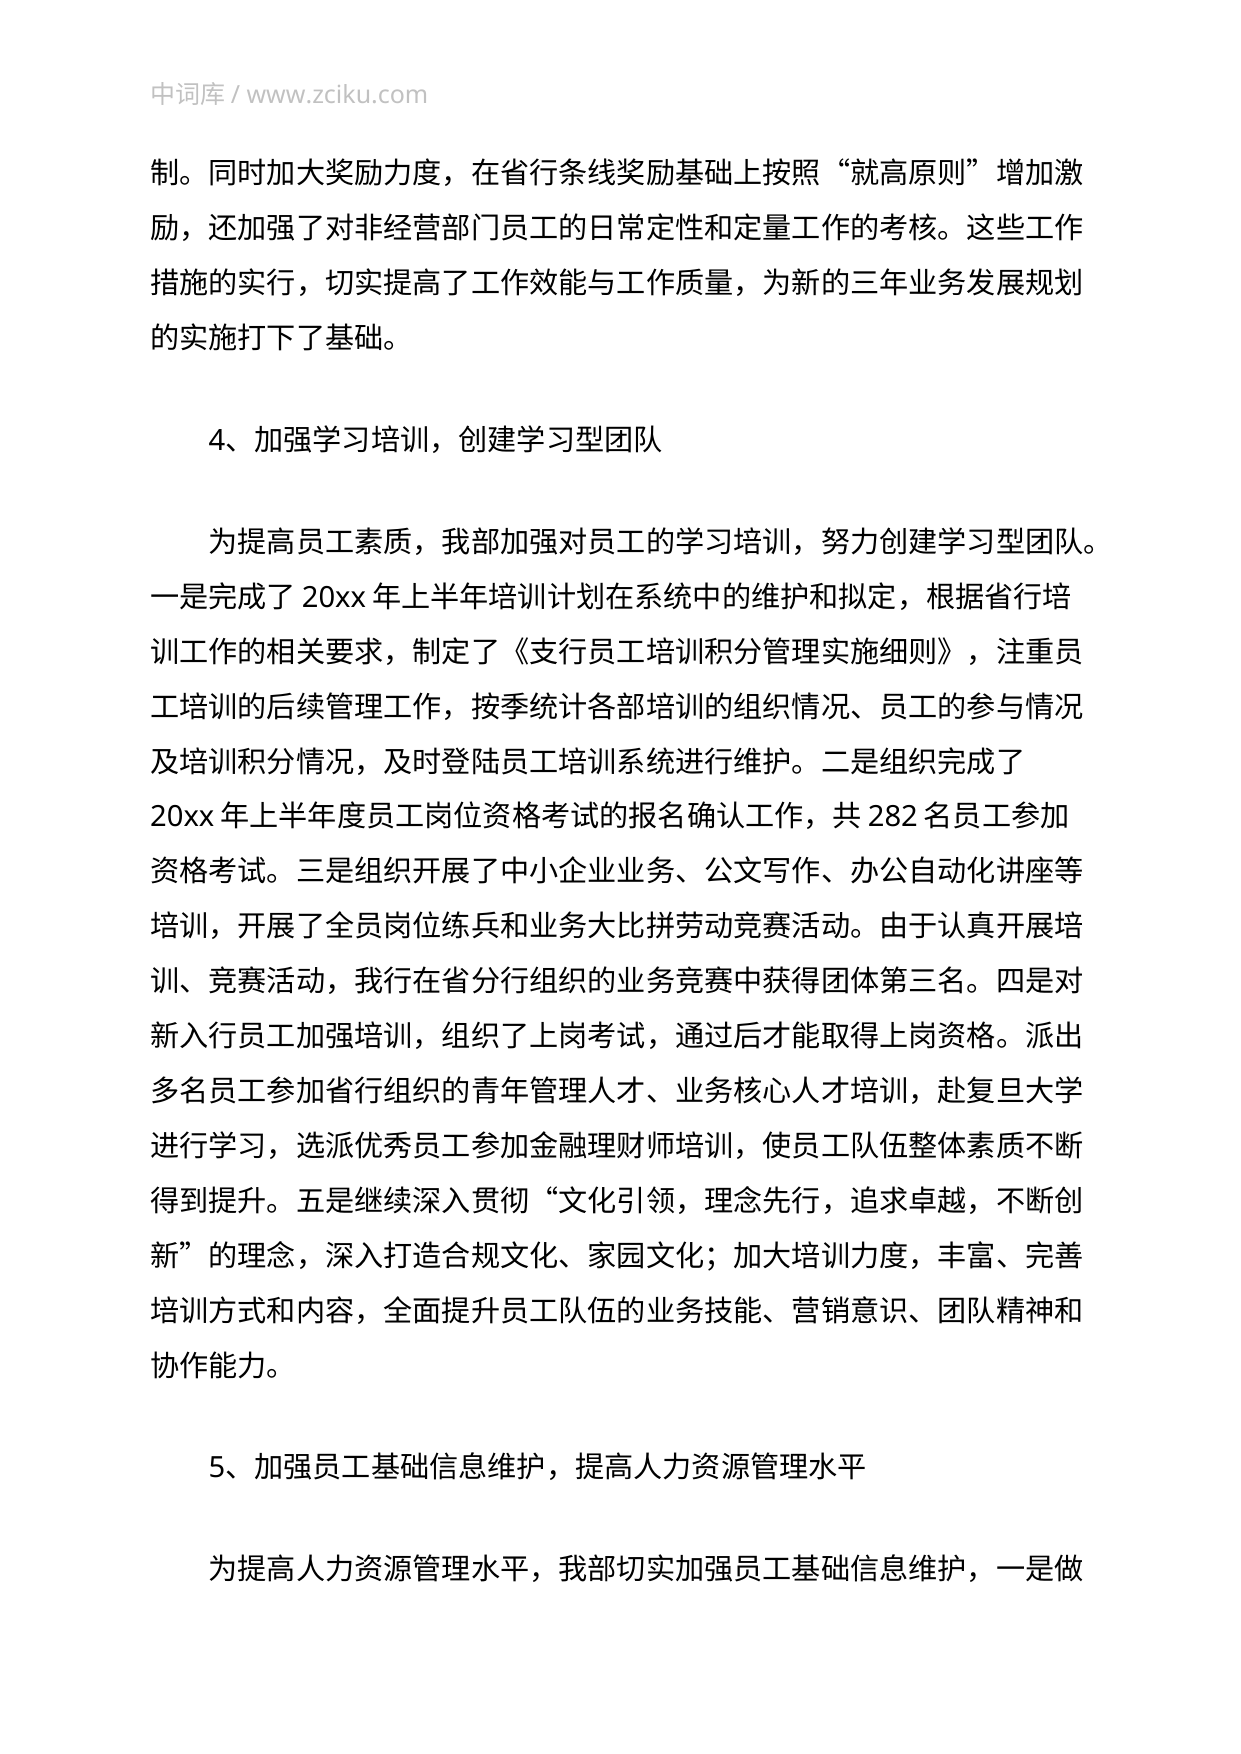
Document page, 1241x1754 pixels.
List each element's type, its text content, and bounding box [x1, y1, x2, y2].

text 5、加强员工基础信息维护，提高人力资源管理水平 [150, 1444, 1090, 1486]
text 为提高员工素质，我部加强对员工的学习培训，努力创建学习型团队。一是完成了20xx年上半年培训计划在系统中的维护和拟定，根据省行培训工作的相关要求，制定了《支行员工培训积分管理实施细则》，注重员工培训的后续管理工作，按季统计各部培训的组织情况、员工的参与情况及培训积分情况，及时登陆员工培训系统进行维护。二是组织完成了20xx年上半年度员工岗位资格考试的报名确认工作，共282名员工参加资格考试。三是组织开展了中小企业业务、公文写作、办公自动化讲座等培训，开展了全员岗位练兵和业务大比拼劳动竞赛活动。由于认真开展培训、竞赛活动，我行在省分行组织的业务竞赛中获得团体第三名。四是对新入行员工加强培训，组织了上岗考试，通过后才能取得上岗资格。派出多名员工参加省行组织的青年管理人才、业务核心人才培训，赴复旦大学进行学习，选派优秀员工参加金融理财师培训，使员工队伍整体素质不断得到提升。五是继续深入贯彻“文化引领，理念先行，追求卓越，不断创新”的理念，深入打造合规文化、家园文化；加大培训力度，丰富、完善培训方式和内容，全面提升员工队伍的业务技能、营销意识、团队精神和协作能力。 [150, 518, 1090, 1384]
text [150, 150, 1090, 357]
text 4、加强学习培训，创建学习型团队 [150, 416, 1090, 459]
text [150, 1546, 1090, 1588]
